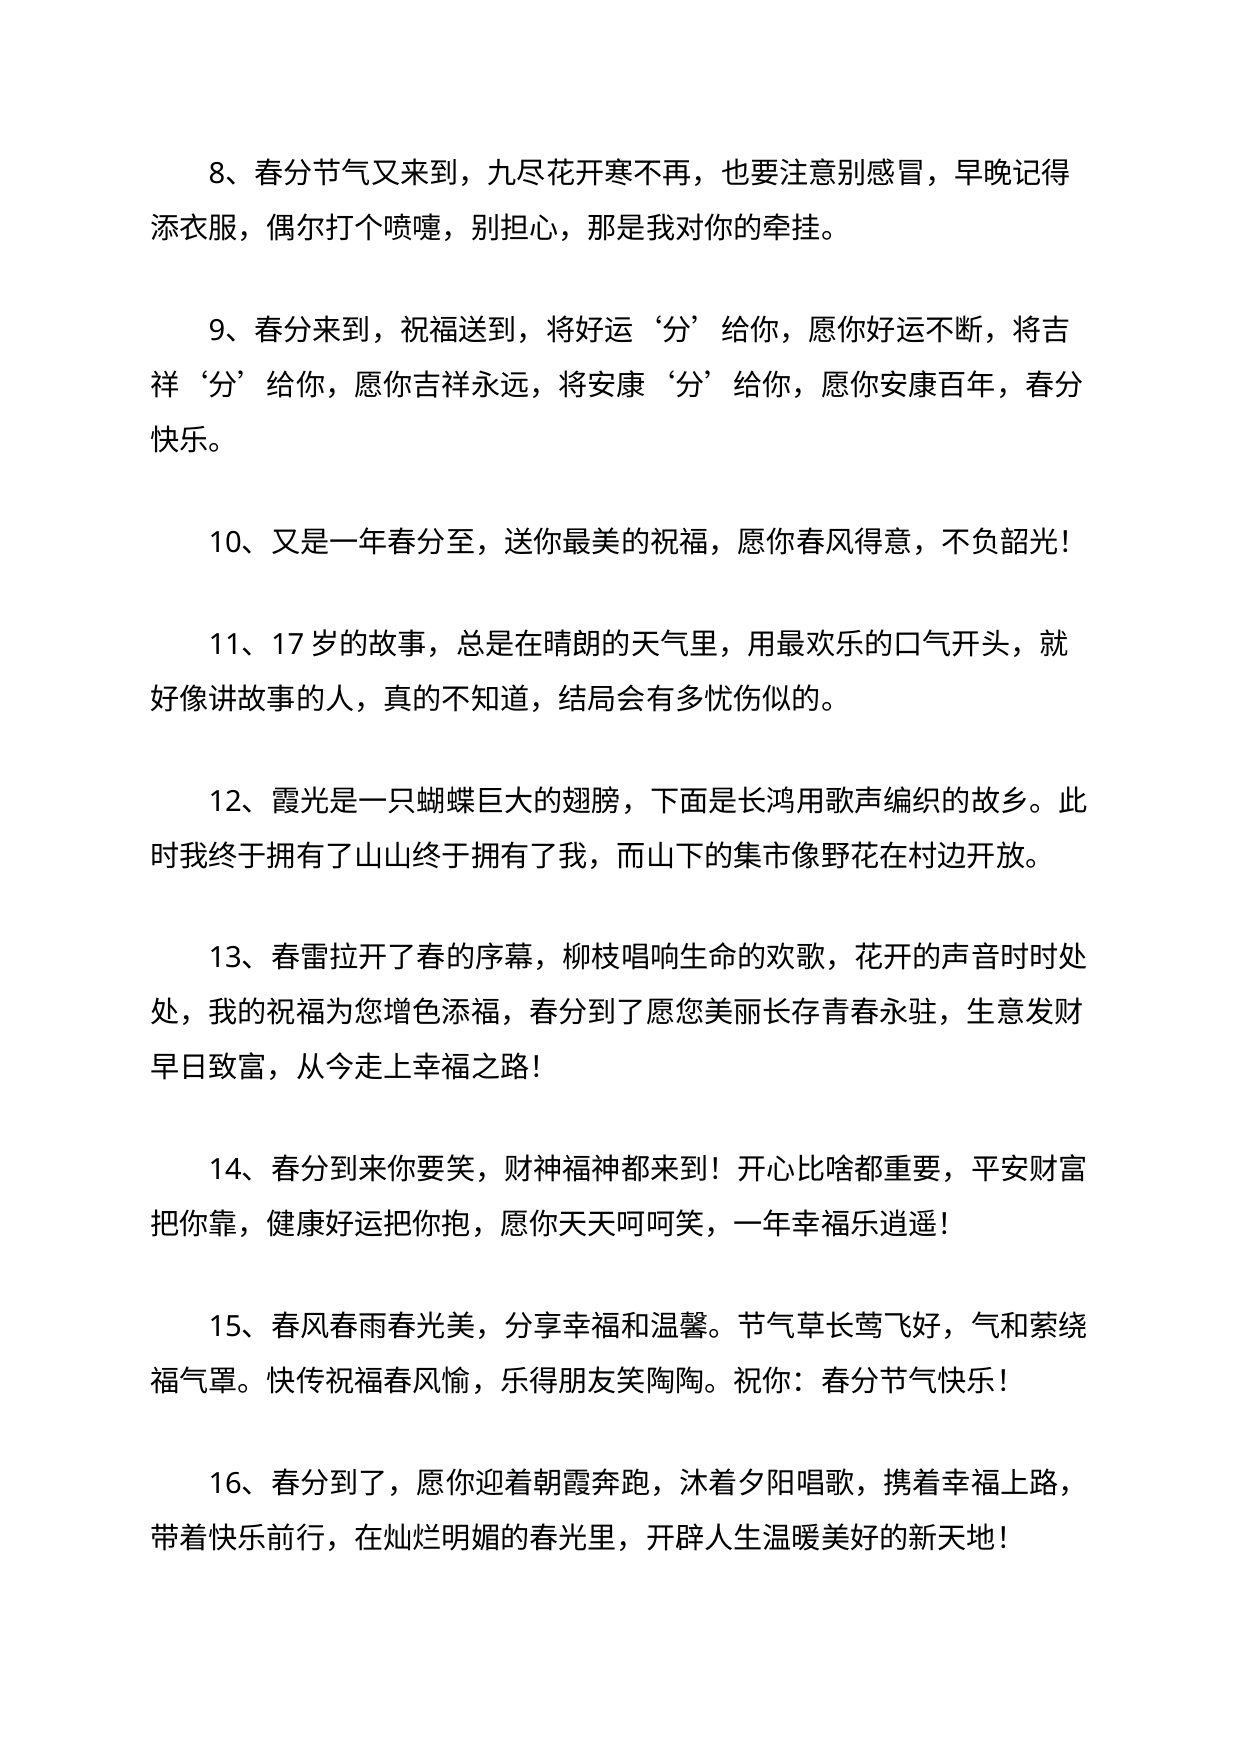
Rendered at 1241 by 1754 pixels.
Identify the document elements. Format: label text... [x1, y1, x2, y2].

text 10、又是一年春分至，送你最美的祝福，愿你春风得意，不负韶光！ [150, 518, 1090, 561]
text 8、春分节气又来到，九尽花开寒不再，也要注意别感冒，早晚记得添衣服，偶尔打个喷嚏，别担心，那是我对你的牵挂。 [150, 150, 1090, 247]
text 11、17岁的故事，总是在晴朗的天气里，用最欢乐的口气开头，就好像讲故事的人，真的不知道，结局会有多忧伤似的。 [150, 620, 1090, 718]
text 9、春分来到，祝福送到，将好运‘分’给你，愿你好运不断，将吉祥‘分’给你，愿你吉祥永远，将安康‘分’给你，愿你安康百年，春分快乐。 [150, 307, 1090, 459]
text 12、霞光是一只蝴蝶巨大的翅膀，下面是长鸿用歌声编织的故乡。此时我终于拥有了山山终于拥有了我，而山下的集市像野花在村边开放。 [150, 777, 1090, 874]
text 15、春风春雨春光美，分享幸福和温馨。节气草长莺飞好，气和萦绕福气罩。快传祝福春风愉，乐得朋友笑陶陶。祝你：春分节气快乐！ [150, 1302, 1090, 1400]
text 14、春分到来你要笑，财神福神都来到！开心比啥都重要，平安财富把你靠，健康好运把你抱，愿你天天呵呵笑，一年幸福乐逍遥！ [150, 1146, 1090, 1243]
text 16、春分到了，愿你迎着朝霞奔跑，沐着夕阳唱歌，携着幸福上路，带着快乐前行，在灿烂明媚的春光里，开辟人生温暖美好的新天地！ [150, 1459, 1090, 1556]
text 13、春雷拉开了春的序幕，柳枝唱响生命的欢歌，花开的声音时时处处，我的祝福为您增色添福，春分到了愿您美丽长存青春永驻，生意发财早日致富，从今走上幸福之路！ [150, 934, 1090, 1086]
